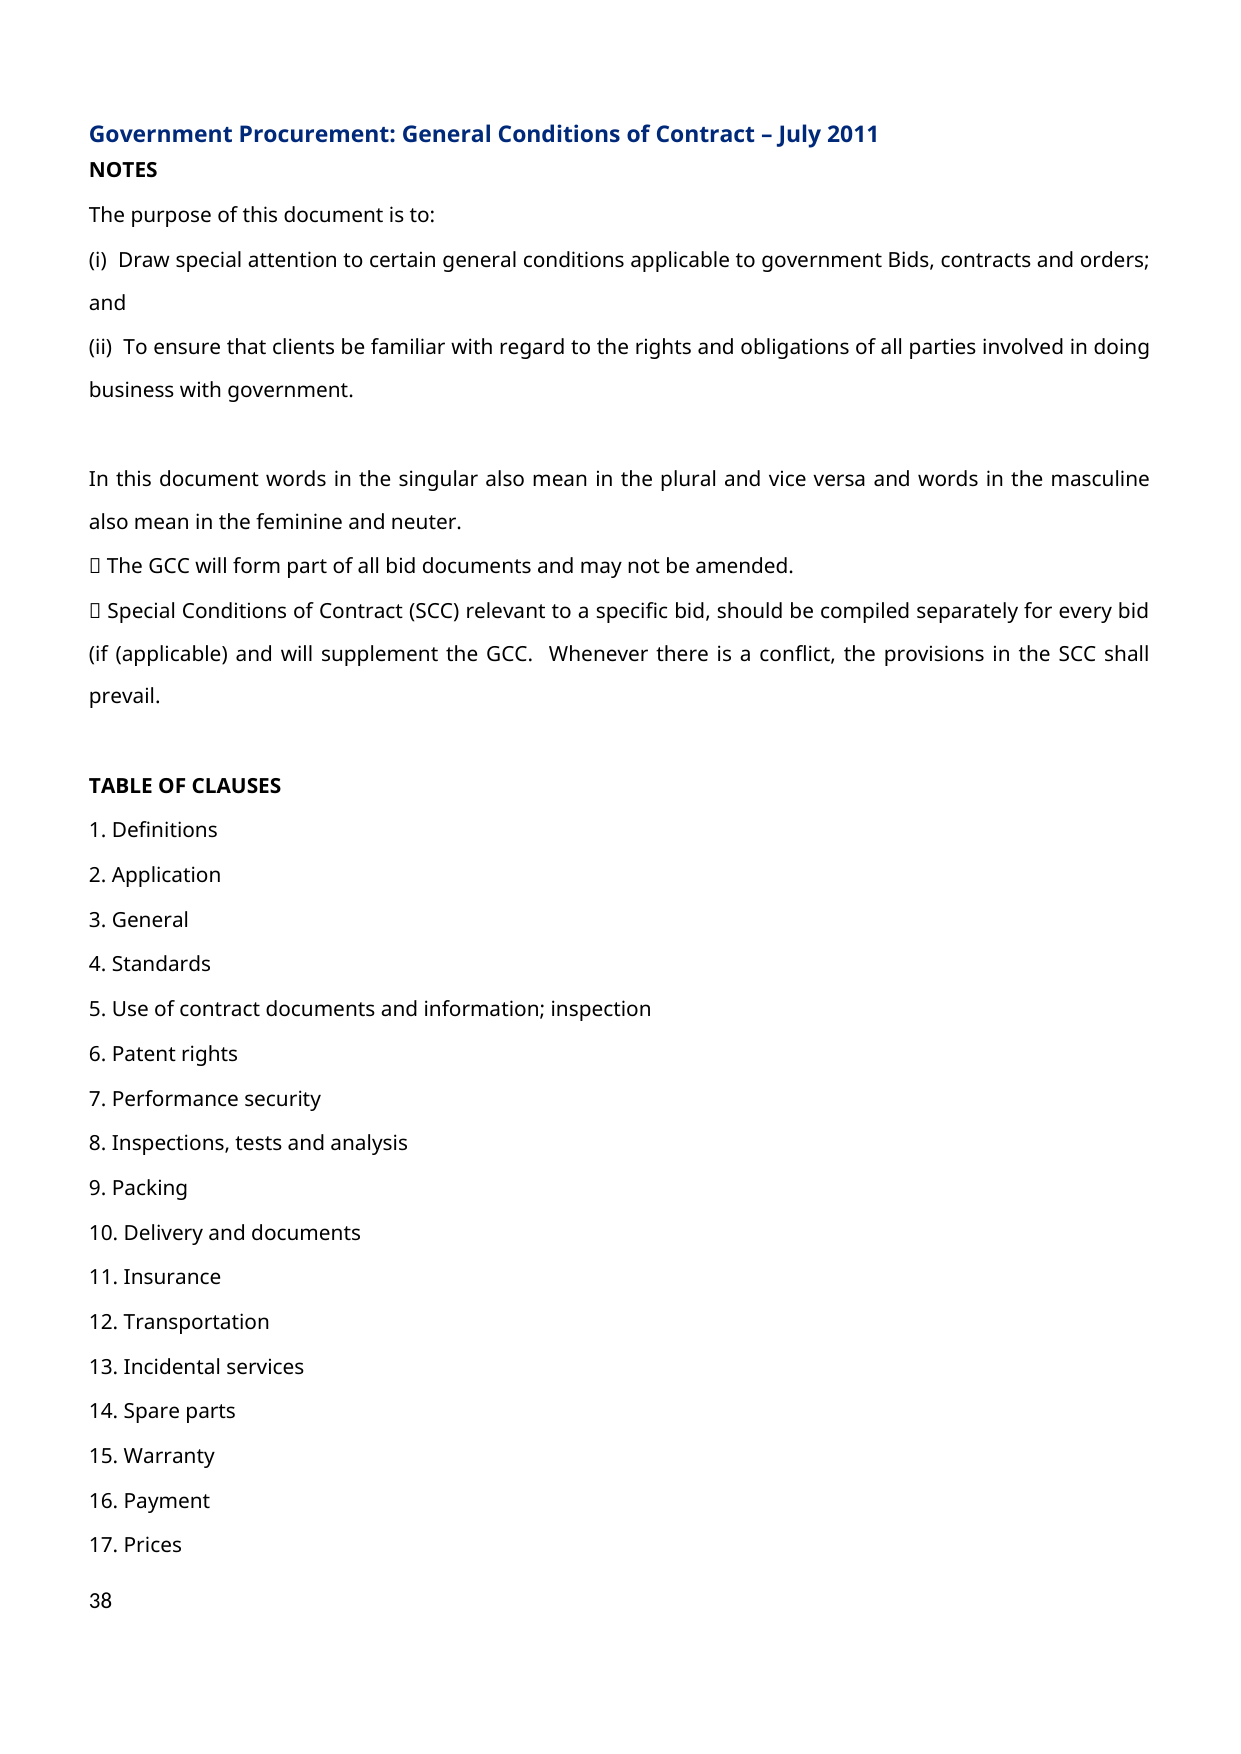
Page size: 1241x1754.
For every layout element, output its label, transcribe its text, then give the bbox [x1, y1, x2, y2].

text 17. Prices [89, 1531, 1152, 1559]
text 3. General [89, 905, 1152, 933]
text 11. Insurance [89, 1262, 1152, 1291]
text Government Procurement: General Conditions of Contract – July 2011 [89, 118, 1152, 149]
text 16. Payment [89, 1486, 1152, 1514]
text In this document words in the singular also mean in the plural and vice versa and words in the masculine also mean in the feminine and neuter. [89, 464, 1152, 535]
text TABLE OF CLAUSES [89, 771, 1152, 799]
text 1. Definitions [89, 816, 1152, 844]
text 2. Application [89, 860, 1152, 889]
text  The GCC will form part of all bid documents and may not be amended. [89, 552, 1152, 580]
text 4. Standards [89, 949, 1152, 978]
text 14. Spare parts [89, 1396, 1152, 1425]
text 6. Patent rights [89, 1039, 1152, 1067]
text (i) Draw special attention to certain general conditions applicable to government Bids, contracts and orders; and [89, 245, 1152, 316]
text 10. Delivery and documents [89, 1218, 1152, 1246]
text The purpose of this document is to: [89, 200, 1152, 229]
text 7. Performance security [89, 1084, 1152, 1112]
text 13. Incidental services [89, 1352, 1152, 1380]
text 12. Transportation [89, 1307, 1152, 1336]
text NOTES [89, 156, 1152, 184]
text 5. Use of contract documents and information; inspection [89, 994, 1152, 1023]
text 9. Packing [89, 1173, 1152, 1201]
text 15. Warranty [89, 1441, 1152, 1469]
text  Special Conditions of Contract (SCC) relevant to a specific bid, should be compiled separately for every bid (if (applicable) and will supplement the GCC. Whenever there is a conflict, the provisions in the SCC shall prevail. [89, 596, 1152, 710]
text (ii) To ensure that clients be familiar with regard to the rights and obligations of all parties involved in doing business with government. [89, 332, 1152, 403]
text 8. Inspections, tests and analysis [89, 1128, 1152, 1157]
